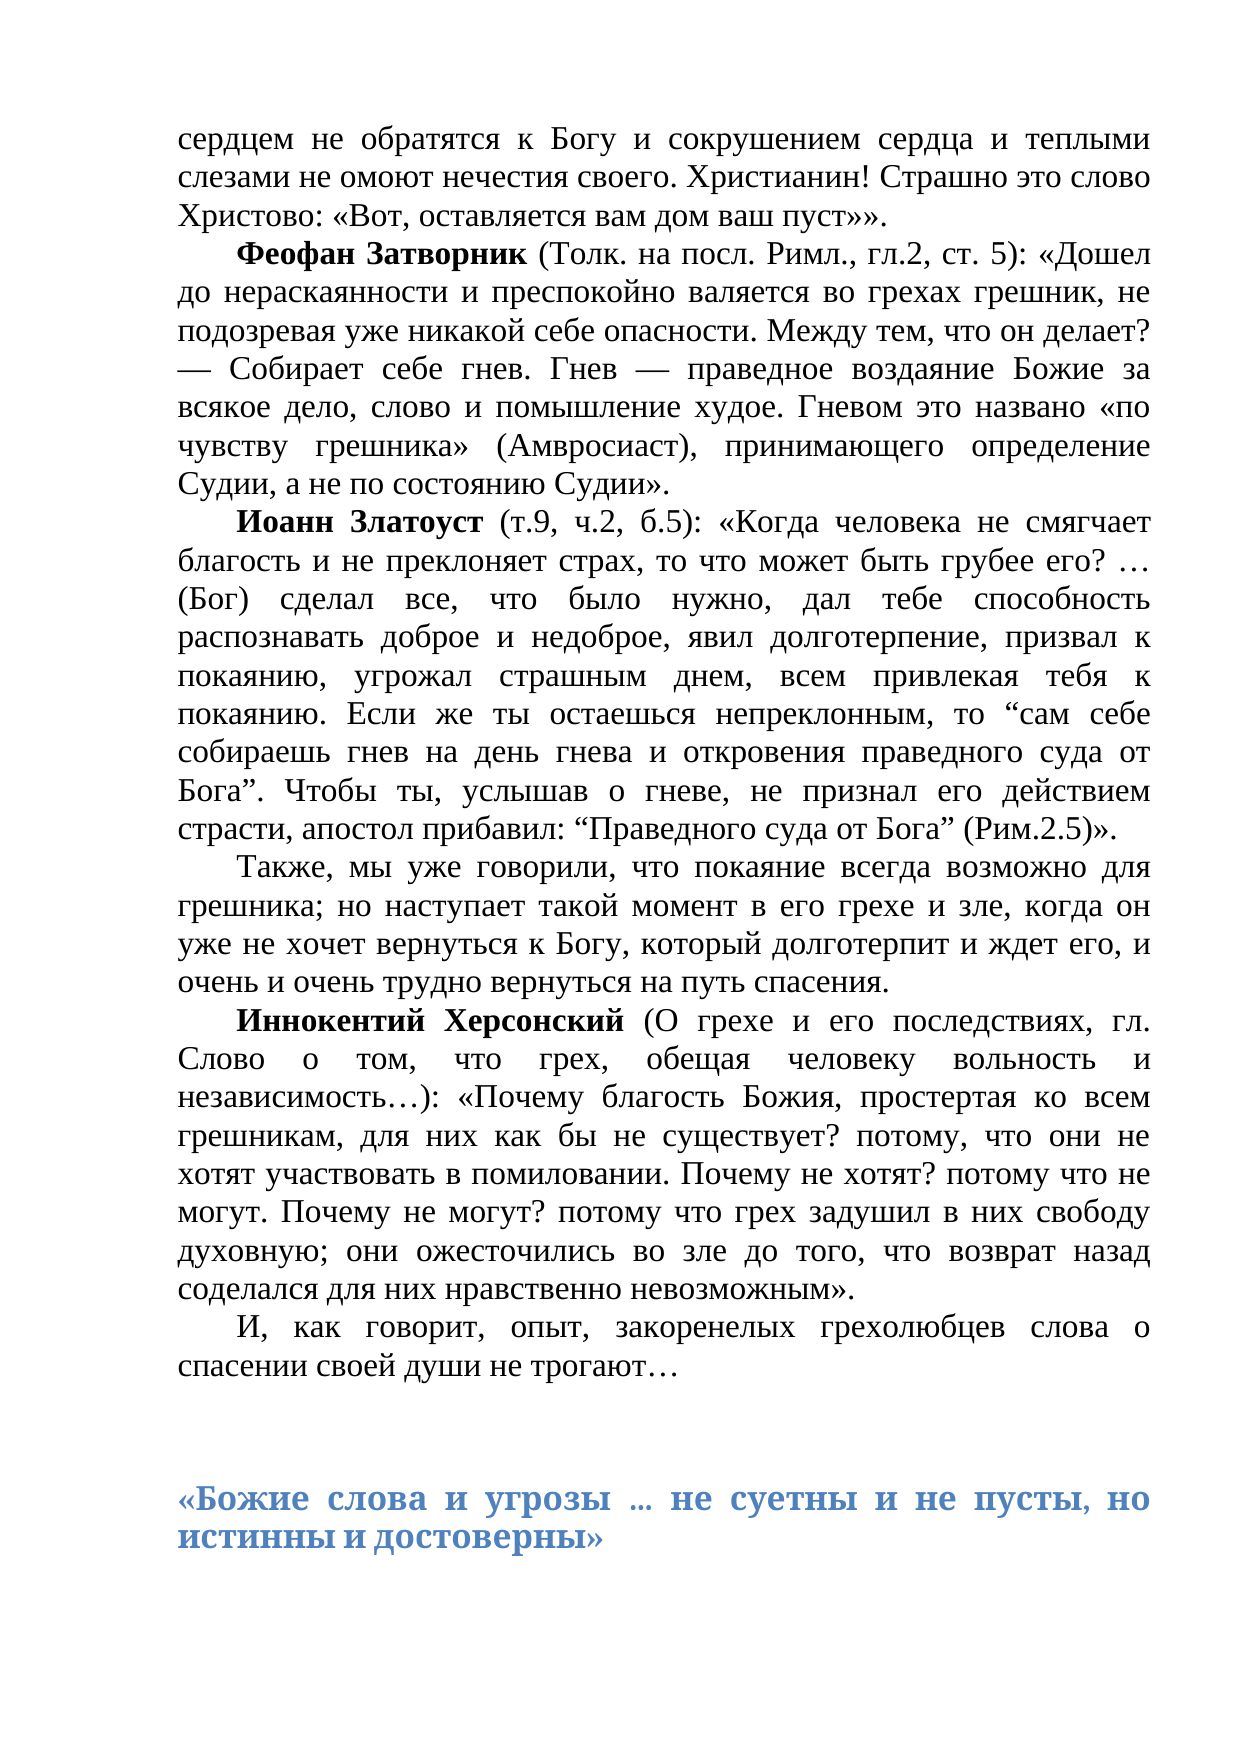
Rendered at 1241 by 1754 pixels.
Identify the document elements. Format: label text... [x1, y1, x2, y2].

text Иоанн Златоуст (т.9, ч.2, б.5): «Когда человека не смягчает благость и не преклоняет страх, то что может быть грубее его? … (Бог) сделал все, что было нужно, дал тебе способность распознавать доброе и недоброе, явил долготерпение, призвал к покаянию, угрожал страшным днем, всем привлекая тебя к покаянию. Если же ты остаешься непреклонным, то “сам себе собираешь гнев на день гнева и откровения праведного суда от Бога”. Чтобы ты, услышав о гневе, не признал его действием страсти, апостол прибавил: “Праведного суда от Бога” (Рим.2.5)». [177, 501, 1152, 846]
text И, как говорит, опыт, закоренелых грехолюбцев слова о спасении своей души не трогают… [177, 1306, 1152, 1383]
subtitle «Божие слова и угрозы … не суетны и не пусты, но истинны и достоверны» [177, 1481, 1152, 1557]
text Феофан Затворник (Толк. на посл. Римл., гл.2, ст. 5): «Дошел до нераскаянности и преспокойно валяется во грехах грешник, не подозревая уже никакой себе опасности. Между тем, что он делает? — Собирает себе гнев. Гнев — праведное воздаяние Божие за всякое дело, слово и помышление худое. Гневом это названо «по чувству грешника» (Амвросиаст), принимающего определение Судии, а не по состоянию Судии». [177, 233, 1152, 501]
text Иннокентий Херсонский (О грехе и его последствиях, гл. Слово о том, что грех, обещая человеку вольность и независимость…): «Почему благость Божия, простертая ко всем грешникам, для них как бы не существует? потому, что они не хотят участвовать в помиловании. Почему не хотят? потому что не могут. Почему не могут? потому что грех задушил в них свободу духовную; они ожесточились во зле до того, что возврат назад соделался для них нравственно невозможным». [177, 1000, 1152, 1306]
text Также, мы уже говорили, что покаяние всегда возможно для грешника; но наступает такой момент в его грехе и зле, когда он уже не хочет вернуться к Богу, который долготерпит и ждет его, и очень и очень трудно вернуться на путь спасения. [177, 846, 1152, 1000]
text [177, 118, 1152, 233]
